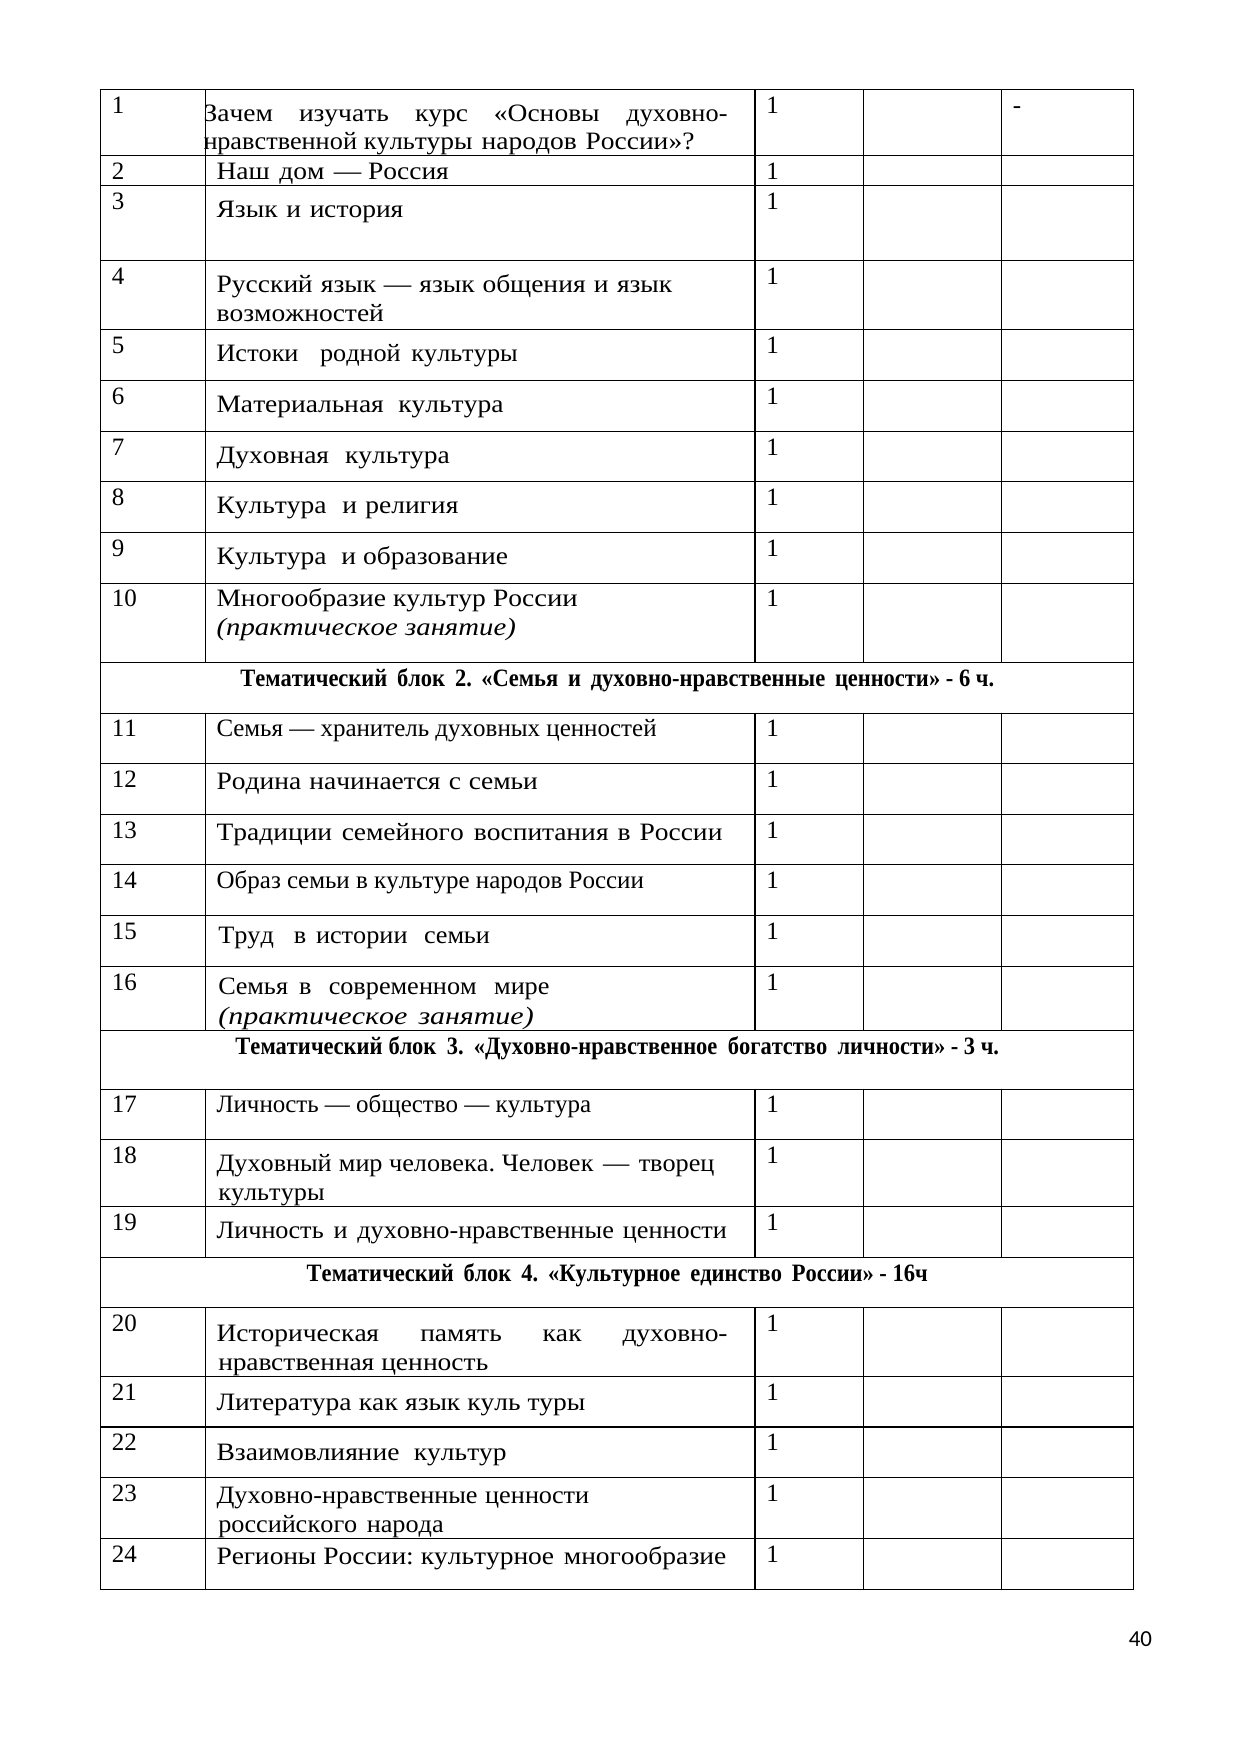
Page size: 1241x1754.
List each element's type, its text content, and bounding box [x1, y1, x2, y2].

table_cell 22 [101, 1428, 205, 1477]
table_cell Семья — хранитель духовных ценностей [206, 714, 754, 763]
table_cell [864, 186, 1001, 260]
table_cell 1 [756, 156, 863, 185]
table_cell Многообразие культур России (практическое занятие) [206, 584, 754, 662]
table_cell 1 [756, 865, 863, 915]
table_cell [1002, 432, 1133, 481]
table_cell [864, 261, 1001, 329]
table_cell 1 [756, 90, 863, 155]
table_cell 16 [101, 967, 205, 1030]
table_cell 7 [101, 432, 205, 481]
table_cell [864, 381, 1001, 431]
table_cell [1002, 1428, 1133, 1477]
table_cell 17 [101, 1090, 205, 1139]
table_cell [1002, 533, 1133, 582]
table_cell - [1002, 90, 1133, 155]
table_cell 1 [756, 1377, 863, 1426]
table_cell [864, 1377, 1001, 1426]
table_cell 1 [756, 1428, 863, 1477]
table_cell 2 [101, 156, 205, 185]
table_cell [1002, 186, 1133, 260]
table_cell 1 [756, 381, 863, 431]
table_cell [1002, 865, 1133, 915]
table_cell 1 [756, 261, 863, 329]
table_cell 1 [756, 1308, 863, 1376]
table_cell 6 [101, 381, 205, 431]
table_cell 1 [756, 1090, 863, 1139]
table_cell Личность — общество — культура [206, 1090, 754, 1139]
table_cell 23 [101, 1478, 205, 1538]
table_cell [864, 432, 1001, 481]
table_cell [864, 90, 1001, 155]
table_cell [1002, 764, 1133, 814]
table_cell [1002, 967, 1133, 1030]
table_cell [1002, 1090, 1133, 1139]
table_cell Традиции семейного воспитания в России [206, 815, 754, 864]
table_cell [864, 533, 1001, 582]
table_cell Наш дом — Россия [206, 156, 754, 185]
table_cell 24 [101, 1539, 205, 1588]
table_cell 1 [756, 1539, 863, 1588]
table_cell 13 [101, 815, 205, 864]
table_cell 1 [756, 584, 863, 662]
table_cell [864, 967, 1001, 1030]
table_cell [1002, 482, 1133, 532]
table_cell Зачем изучать курс «Основы духовно-нравственной культуры народов России»? [206, 90, 754, 155]
table_cell 18 [101, 1140, 205, 1206]
table_cell 1 [756, 186, 863, 260]
table_cell [1002, 1478, 1133, 1538]
table_cell 1 [756, 432, 863, 481]
table_cell [864, 815, 1001, 864]
table_cell Материальная культура [206, 381, 754, 431]
table_cell Литература как язык куль туры [206, 1377, 754, 1426]
table_cell [1002, 1539, 1133, 1588]
table_cell 1 [756, 916, 863, 966]
table_cell 1 [756, 1207, 863, 1257]
table_cell [864, 916, 1001, 966]
table_cell [864, 156, 1001, 185]
table_cell Язык и история [206, 186, 754, 260]
table_cell [864, 1539, 1001, 1588]
table_cell [1002, 1140, 1133, 1206]
table_cell Труд в истории семьи [206, 916, 754, 966]
table_cell 20 [101, 1308, 205, 1376]
table_cell 1 [756, 1478, 863, 1538]
table_cell 21 [101, 1377, 205, 1426]
table_cell Родина начинается с семьи [206, 764, 754, 814]
table_cell 11 [101, 714, 205, 763]
table_cell 10 [101, 584, 205, 662]
table_cell 3 [101, 186, 205, 260]
table_cell [864, 482, 1001, 532]
table_cell [864, 1140, 1001, 1206]
table_cell Личность и духовно-нравственные ценности [206, 1207, 754, 1257]
table_cell 1 [756, 482, 863, 532]
table_cell 4 [101, 261, 205, 329]
table_cell Культура и религия [206, 482, 754, 532]
table_cell Тематический блок 4. «Культурное единство России» - 16ч [101, 1258, 1133, 1307]
table_cell 1 [756, 533, 863, 582]
table_cell Духовно-нравственные ценности российского народа [206, 1478, 754, 1538]
table_cell Историческая память как духовно-нравственная ценность [206, 1308, 754, 1376]
table_cell [1002, 714, 1133, 763]
table_cell Русский язык — язык общения и язык возможностей [206, 261, 754, 329]
table_cell [1002, 261, 1133, 329]
table_cell [864, 330, 1001, 380]
table_cell 15 [101, 916, 205, 966]
table_cell [864, 1428, 1001, 1477]
table_cell Взаимовлияние культур [206, 1428, 754, 1477]
table_cell 1 [756, 714, 863, 763]
table_cell 1 [756, 815, 863, 864]
table_cell 5 [101, 330, 205, 380]
table_cell [1002, 1308, 1133, 1376]
table_cell [1002, 330, 1133, 380]
table_cell [1002, 815, 1133, 864]
table_cell [1002, 381, 1133, 431]
table_cell [864, 1478, 1001, 1538]
table_cell 1 [756, 330, 863, 380]
table_cell Тематический блок 2. «Семья и духовно-нравственные ценности» - 6 ч. [101, 663, 1133, 712]
table_cell [1002, 916, 1133, 966]
table_cell [864, 865, 1001, 915]
table_cell Истоки родной культуры [206, 330, 754, 380]
table_cell 1 [101, 90, 205, 155]
table_cell 1 [756, 967, 863, 1030]
table_cell Образ семьи в культуре народов России [206, 865, 754, 915]
table_cell Регионы России: культурное многообразие [206, 1539, 754, 1588]
table_cell [864, 1090, 1001, 1139]
table_cell Духовная культура [206, 432, 754, 481]
table_cell [864, 1207, 1001, 1257]
table_cell [1002, 156, 1133, 185]
table_cell [864, 714, 1001, 763]
table_cell 19 [101, 1207, 205, 1257]
table_cell Семья в современном мире (практическое занятие) [206, 967, 754, 1030]
table_cell 1 [756, 1140, 863, 1206]
table_cell [1002, 1377, 1133, 1426]
table_cell [1002, 584, 1133, 662]
table_cell 12 [101, 764, 205, 814]
table_cell [864, 764, 1001, 814]
table_cell Тематический блок 3. «Духовно-нравственное богатство личности» - 3 ч. [101, 1031, 1133, 1088]
table_cell 14 [101, 865, 205, 915]
table_cell Культура и образование [206, 533, 754, 582]
table_cell [864, 1308, 1001, 1376]
table_cell [864, 584, 1001, 662]
table_cell 1 [756, 764, 863, 814]
table_cell [1002, 1207, 1133, 1257]
table_cell 9 [101, 533, 205, 582]
table_cell 8 [101, 482, 205, 532]
table_cell Духовный мир человека. Человек — творец культуры [206, 1140, 754, 1206]
